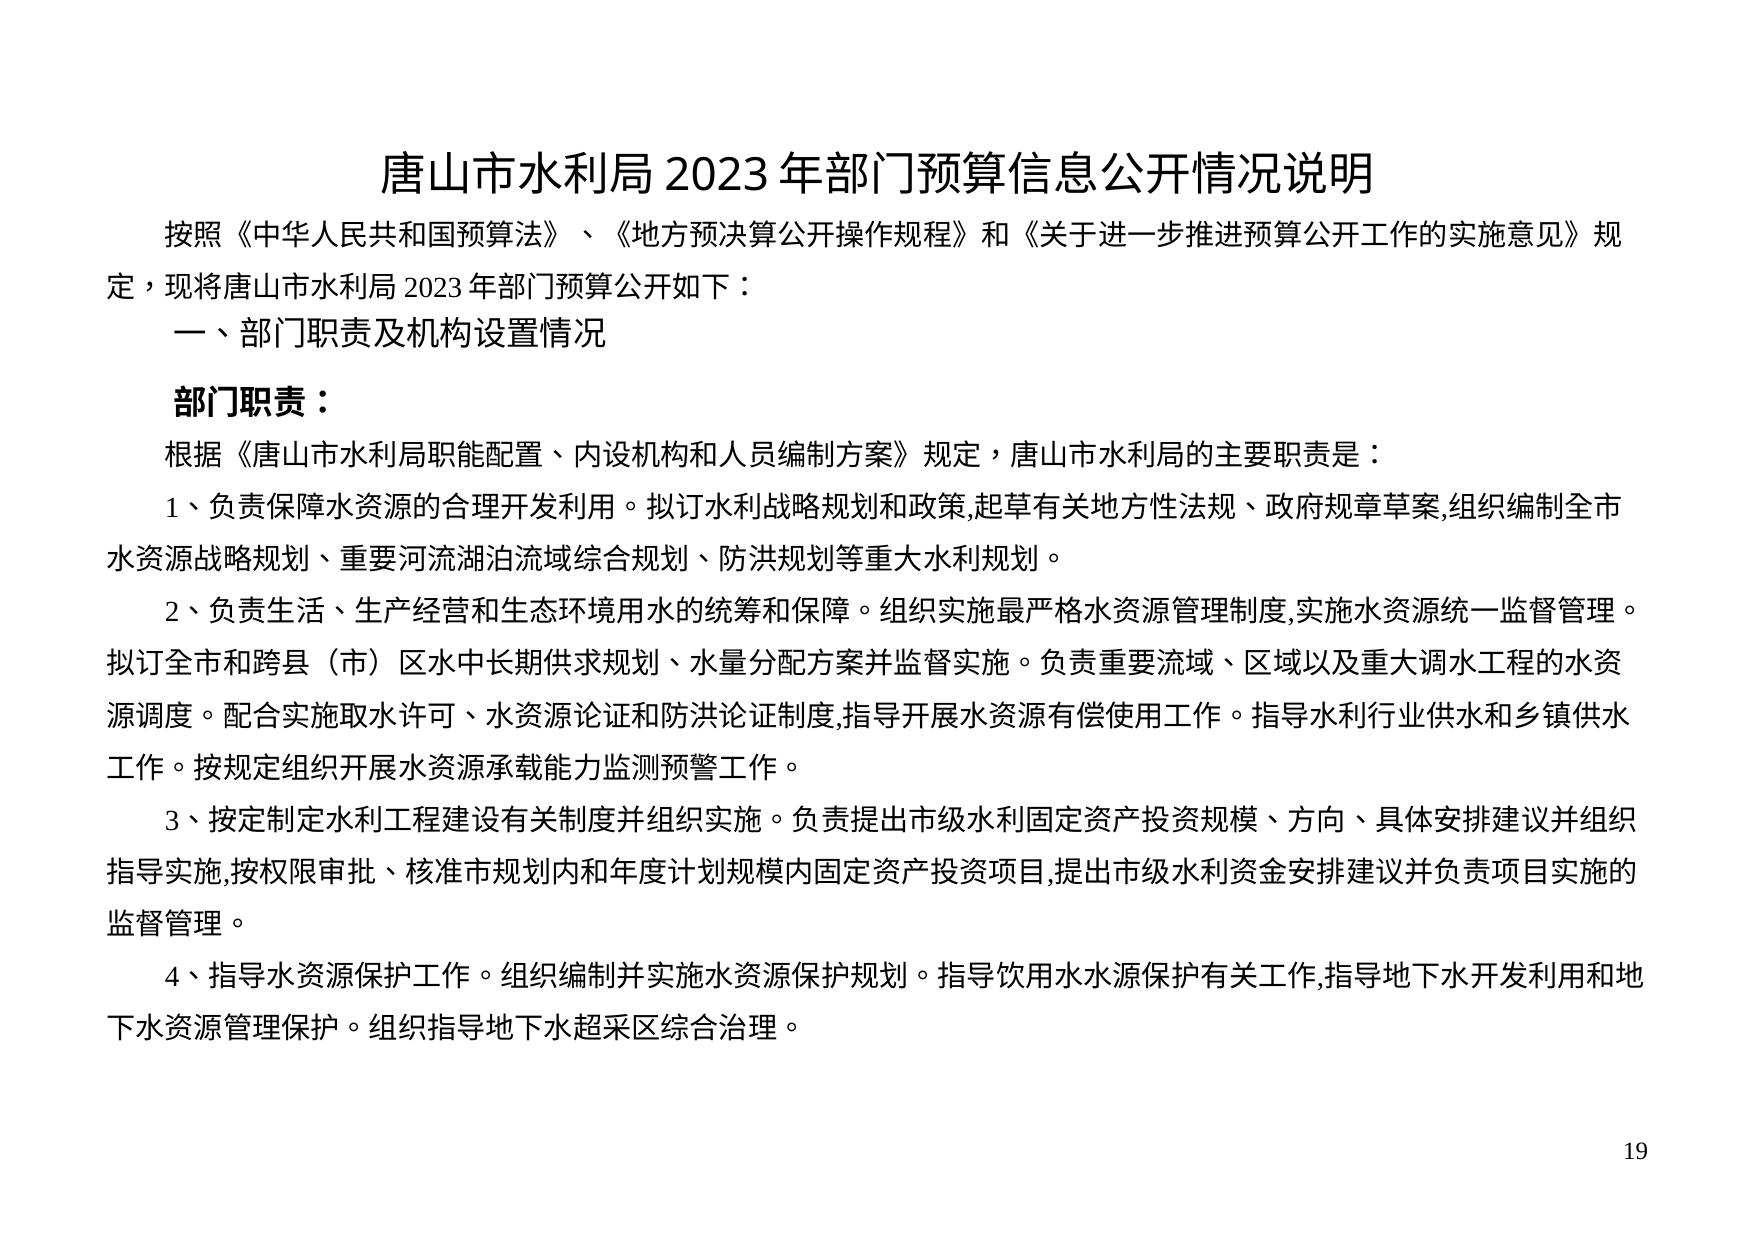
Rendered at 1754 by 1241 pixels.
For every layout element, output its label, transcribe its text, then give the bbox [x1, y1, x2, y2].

text 部门职责： [106, 378, 1648, 424]
text 按照《中华人民共和国预算法》、《地方预决算公开操作规程》和《关于进一步推进预算公开工作的实施意见》规定，现将唐山市水利局2023年部门预算公开如下： [106, 204, 1648, 308]
text 一、部门职责及机构设置情况 [106, 309, 1648, 355]
text 根据《唐山市水利局职能配置、内设机构和人员编制方案》规定，唐山市水利局的主要职责是： [106, 424, 1648, 476]
text 2、负责生活、生产经营和生态环境用水的统筹和保障。组织实施最严格水资源管理制度,实施水资源统一监督管理。拟订全市和跨县（市）区水中长期供求规划、水量分配方案并监督实施。负责重要流域、区域以及重大调水工程的水资源调度。配合实施取水许可、水资源论证和防洪论证制度,指导开展水资源有偿使用工作。指导水利行业供水和乡镇供水工作。按规定组织开展水资源承载能力监测预警工作。 [106, 580, 1648, 788]
text 4、指导水资源保护工作。组织编制并实施水资源保护规划。指导饮用水水源保护有关工作,指导地下水开发利用和地下水资源管理保护。组织指导地下水超采区综合治理。 [106, 945, 1648, 1049]
text 3、按定制定水利工程建设有关制度并组织实施。负责提出市级水利固定资产投资规模、方向、具体安排建议并组织指导实施,按权限审批、核准市规划内和年度计划规模内固定资产投资项目,提出市级水利资金安排建议并负责项目实施的监督管理。 [106, 788, 1648, 945]
text 1、负责保障水资源的合理开发利用。拟订水利战略规划和政策,起草有关地方性法规、政府规章草案,组织编制全市水资源战略规划、重要河流湖泊流域综合规划、防洪规划等重大水利规划。 [106, 476, 1648, 580]
text 唐山市水利局2023年部门预算信息公开情况说明 [106, 142, 1648, 204]
